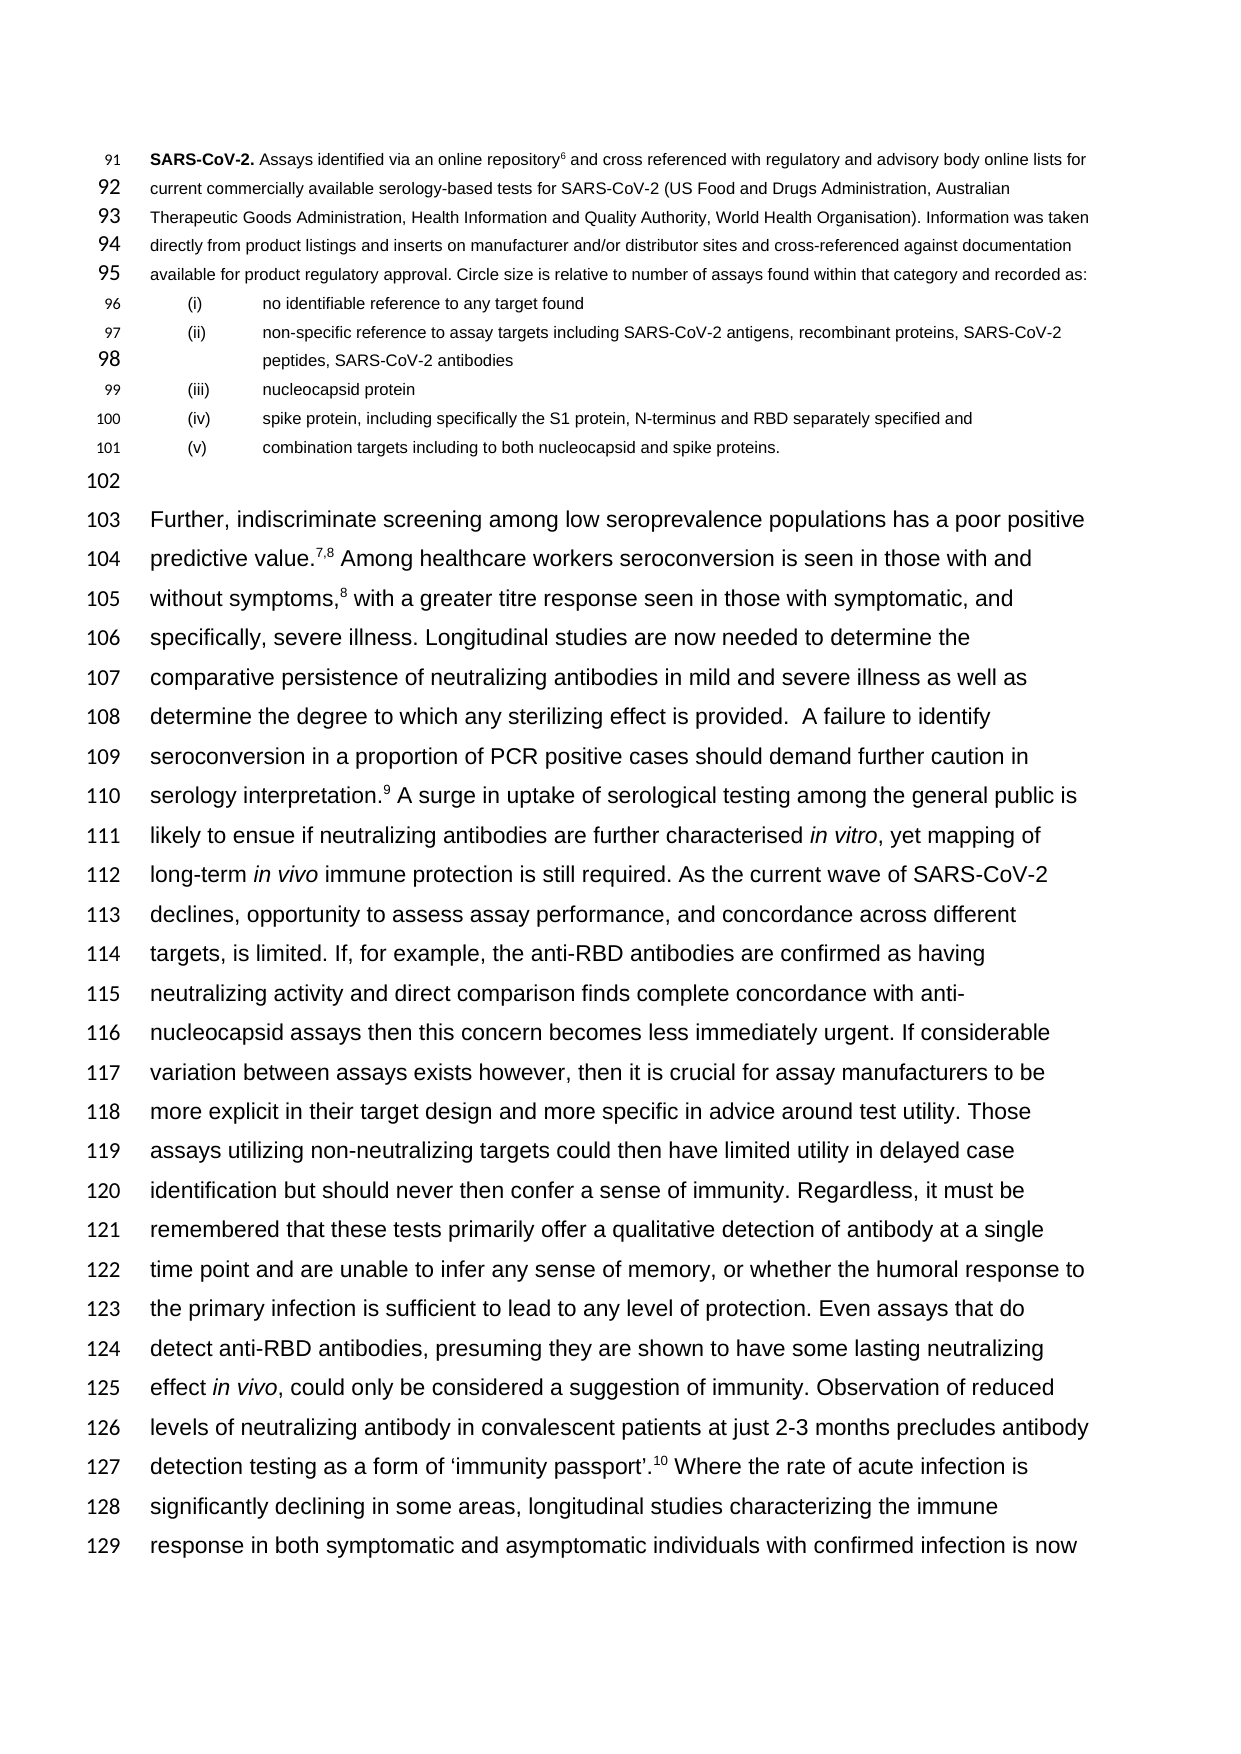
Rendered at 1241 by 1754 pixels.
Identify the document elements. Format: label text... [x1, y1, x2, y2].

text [150, 506, 1090, 1558]
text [150, 150, 1090, 284]
list spike protein, including specifically the S1 protein, N-terminus and RBD separately specified and [187, 409, 1090, 428]
list combination targets including to both nucleocapsid and spike proteins. [187, 437, 1090, 457]
list non-specific reference to assay targets including SARS-CoV-2 antigens, recombinant proteins, SARS-CoV-2 peptides, SARS-CoV-2 antibodies [187, 322, 1090, 370]
list nucleocapsid protein [187, 380, 1090, 399]
list no identifiable reference to any target found [187, 294, 1090, 313]
